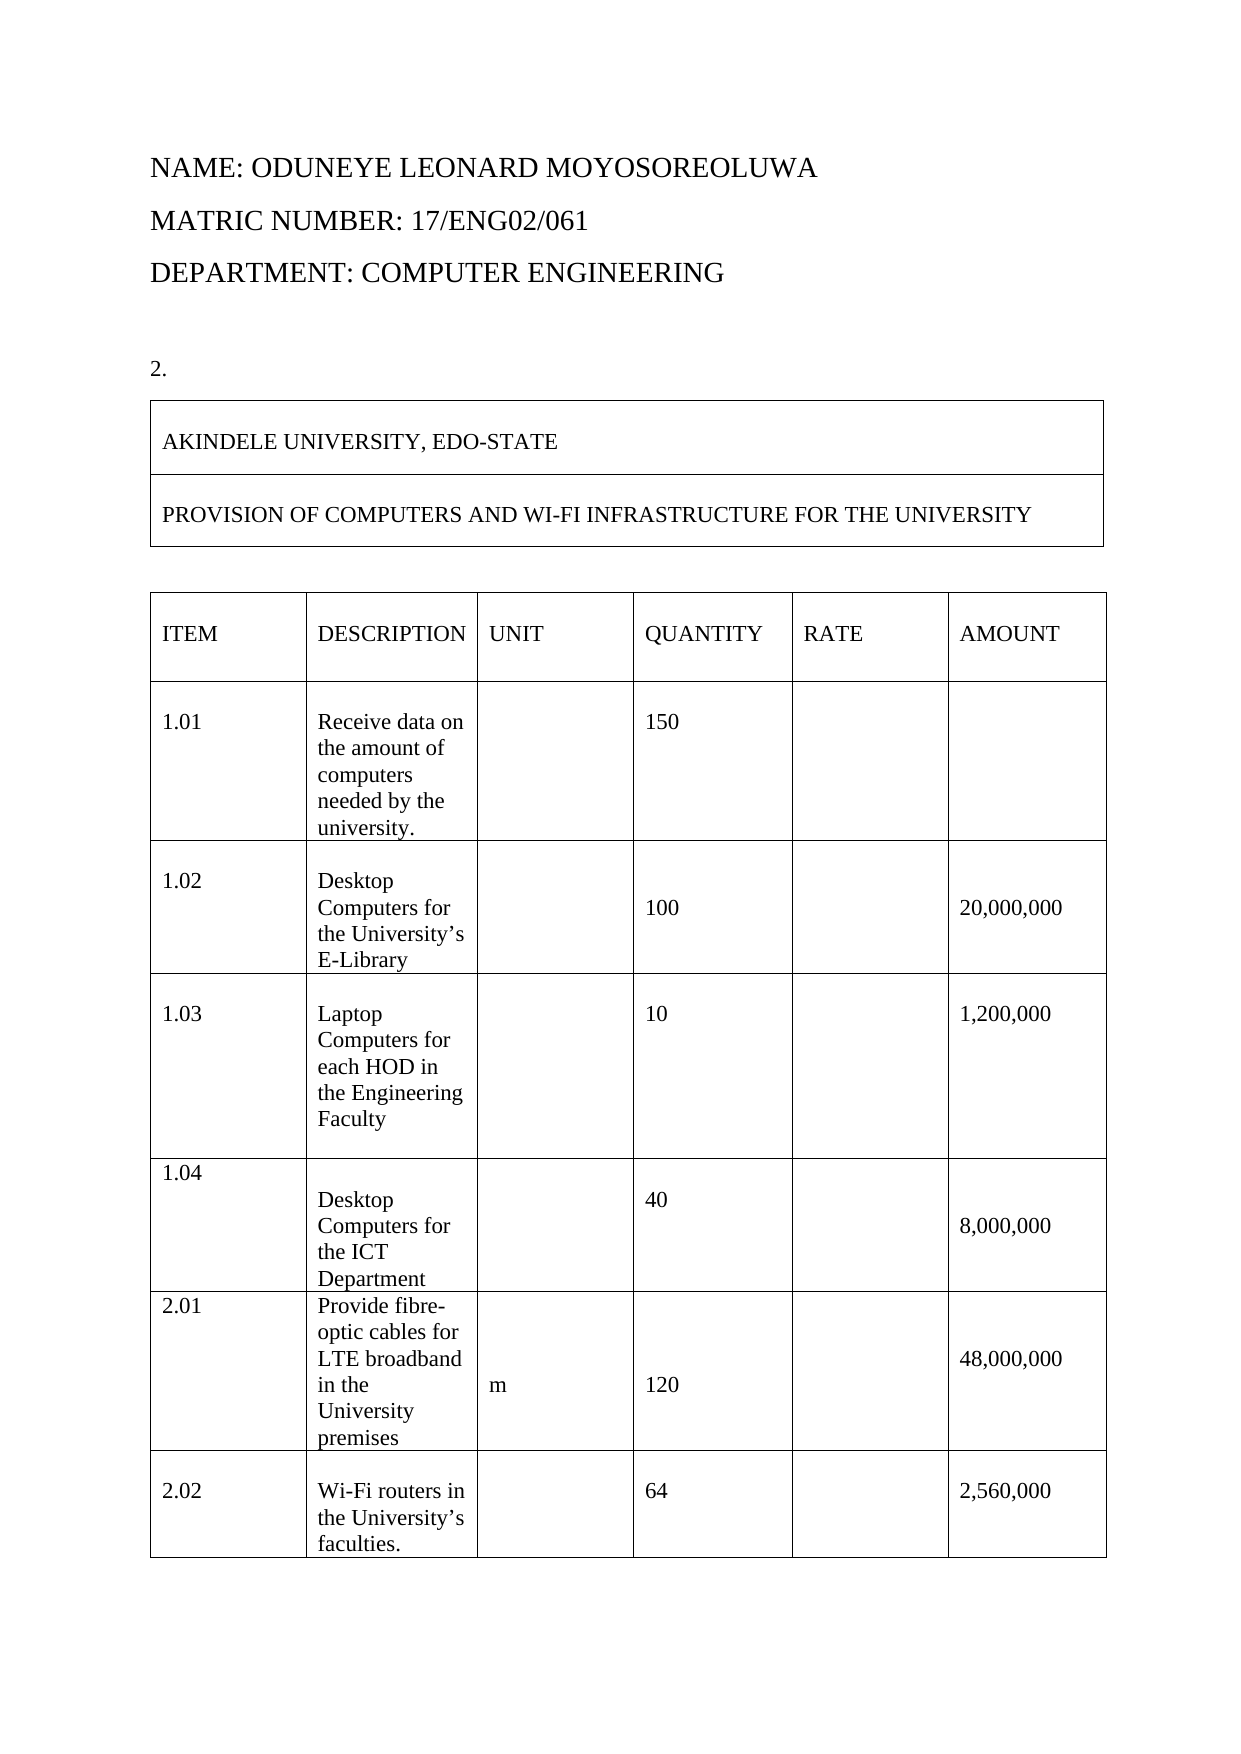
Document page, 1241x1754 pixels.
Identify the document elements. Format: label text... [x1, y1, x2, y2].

table_cell 10 [634, 974, 792, 1158]
text NAME: ODUNEYE LEONARD MOYOSOREOLUWA [150, 150, 1090, 183]
table_header UNIT [478, 593, 633, 681]
table_cell [478, 841, 633, 973]
table_cell Provide fibre-optic cables for LTE broadband in the University premises [307, 1292, 477, 1450]
table_cell Wi-Fi routers in the University’s faculties. [307, 1451, 477, 1557]
table_cell 100 [634, 841, 792, 973]
table_cell [793, 841, 948, 973]
table_cell 64 [634, 1451, 792, 1557]
table_cell 1.01 [151, 682, 306, 840]
table_cell [793, 682, 948, 840]
table_cell 48,000,000 [949, 1292, 1106, 1450]
table_cell PROVISION OF COMPUTERS AND WI-FI INFRASTRUCTURE FOR THE UNIVERSITY [151, 475, 1103, 546]
table_cell [793, 1159, 948, 1291]
table_cell 2.02 [151, 1451, 306, 1557]
table_cell 2.01 [151, 1292, 306, 1450]
table_cell [949, 682, 1106, 840]
table_header ITEM [151, 593, 306, 681]
table_cell [478, 682, 633, 840]
table_header DESCRIPTION [307, 593, 477, 681]
table_cell 1.04 [151, 1159, 306, 1291]
table_cell 120 [634, 1292, 792, 1450]
table_cell [793, 974, 948, 1158]
table_cell 150 [634, 682, 792, 840]
table_cell 8,000,000 [949, 1159, 1106, 1291]
table_cell 2,560,000 [949, 1451, 1106, 1557]
table_cell 1,200,000 [949, 974, 1106, 1158]
text 2. [150, 355, 1090, 382]
table_cell 20,000,000 [949, 841, 1106, 973]
text DEPARTMENT: COMPUTER ENGINEERING [150, 256, 1090, 289]
table_cell m [478, 1292, 633, 1450]
table_cell Laptop Computers for each HOD in the Engineering Faculty [307, 974, 477, 1158]
table_header AMOUNT [949, 593, 1106, 681]
table_cell [478, 1159, 633, 1291]
table_cell Desktop Computers for the University’s E-Library [307, 841, 477, 973]
table_cell 1.03 [151, 974, 306, 1158]
table_cell 40 [634, 1159, 792, 1291]
table_cell 1.02 [151, 841, 306, 973]
table_header RATE [793, 593, 948, 681]
table_cell [793, 1292, 948, 1450]
table_cell Desktop Computers for the ICT Department [307, 1159, 477, 1291]
table_cell [793, 1451, 948, 1557]
table_header AKINDELE UNIVERSITY, EDO-STATE [151, 401, 1103, 474]
table_cell Receive data on the amount of computers needed by the university. [307, 682, 477, 840]
text MATRIC NUMBER: 17/ENG02/061 [150, 203, 1090, 236]
table_header QUANTITY [634, 593, 792, 681]
table_cell [478, 974, 633, 1158]
table_cell [478, 1451, 633, 1557]
